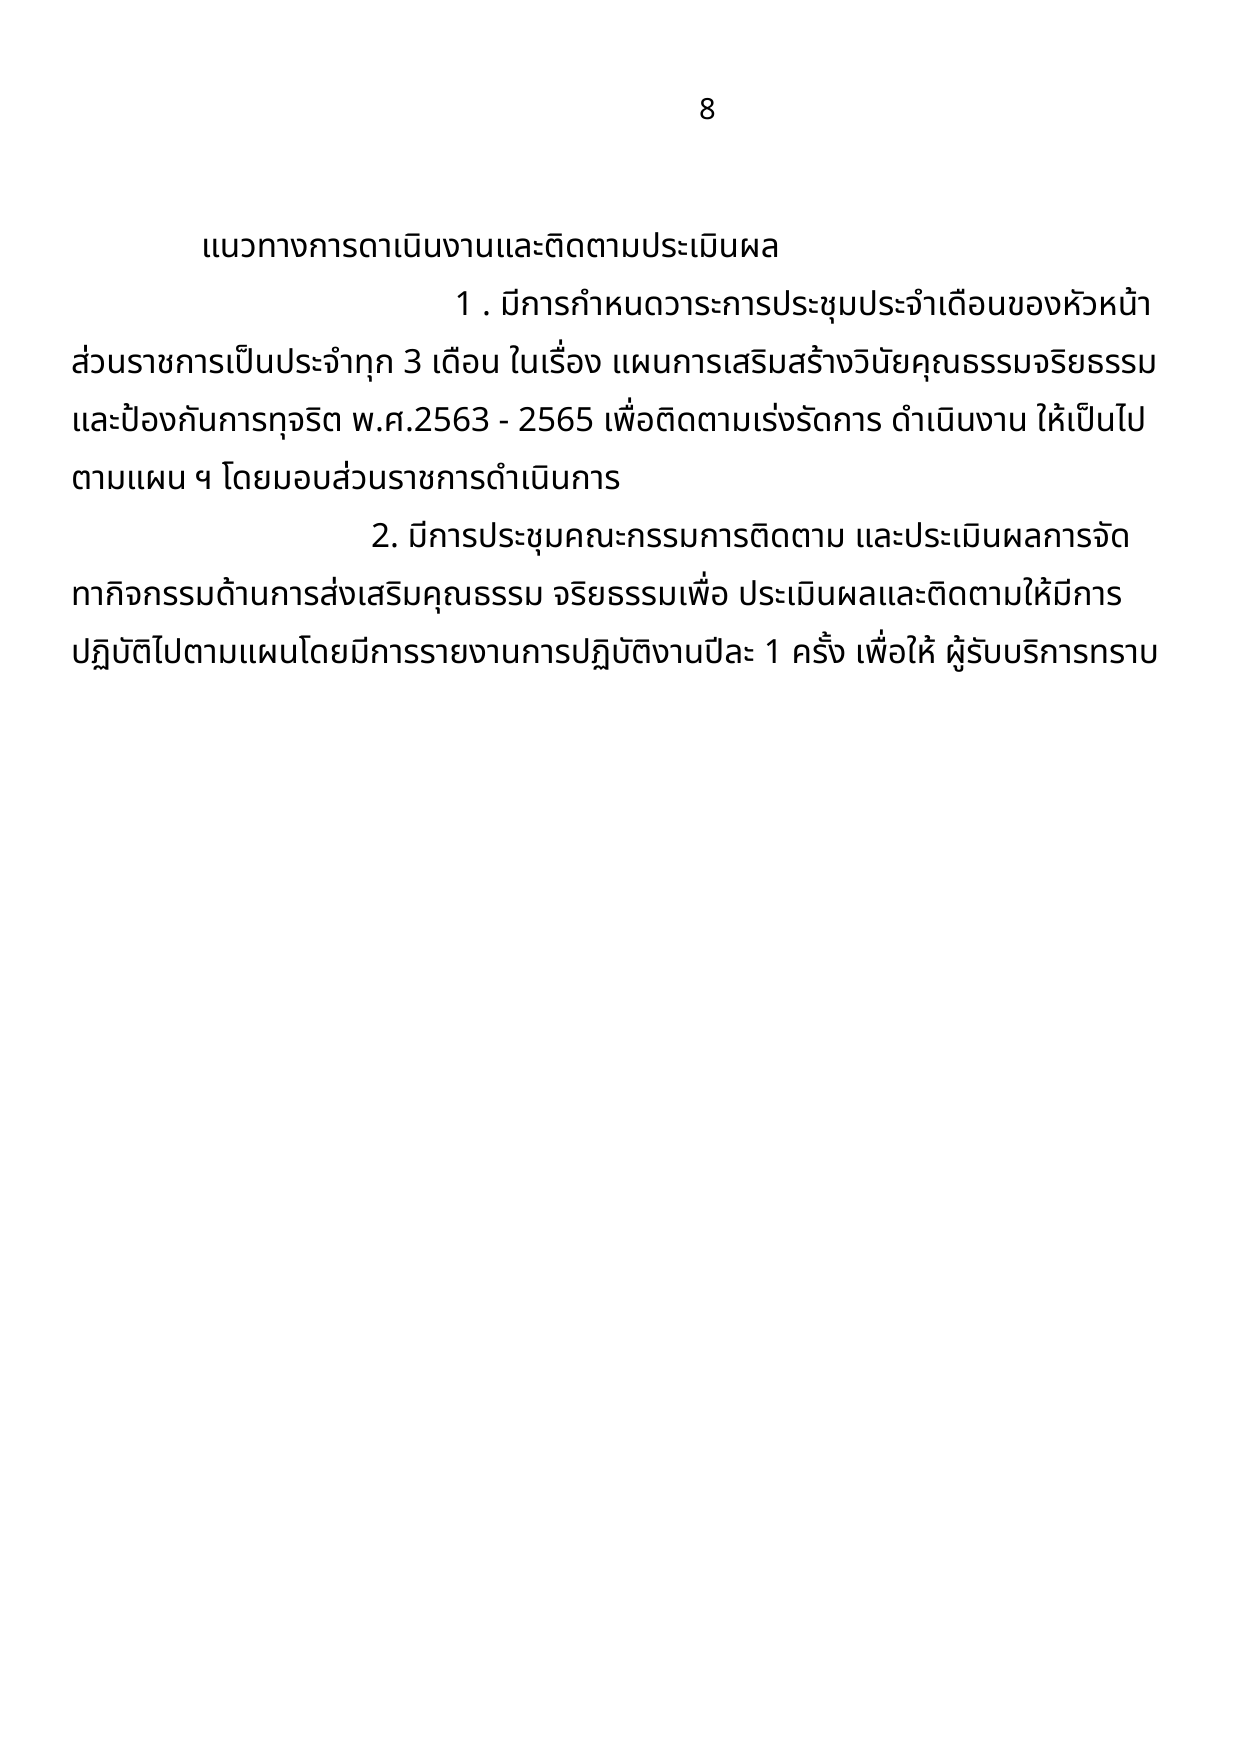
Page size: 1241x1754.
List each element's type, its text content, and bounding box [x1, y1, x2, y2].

text แนวทางการดาเนินงานและติดตามประเมินผล 1 . มีการกำหนดวาระการประชุมประจำเดือนของหัวหน้าส่วนราชการเป็นประจำทุก 3 เดือน ในเรื่อง แผนการเสริมสร้างวินัยคุณธรรมจริยธรรมและป้องกันการทุจริต พ.ศ.2563 - 2565 เพื่อติดตามเร่งรัดการ ดำเนินงาน ให้เป็นไปตามแผน ฯ โดยมอบส่วนราชการดำเนินการ 2. มีการประชุมคณะกรรมการติดตาม และประเมินผลการจัดทากิจกรรมด้านการส่งเสริมคุณธรรม จริยธรรมเพื่อ ประเมินผลและติดตามให้มีการปฏิบัติไปตามแผนโดยมีการรายงานการปฏิบัติงานปีละ 1 ครั้ง เพื่อให้ ผู้รับบริการทราบ [71, 222, 1163, 679]
text 8 [71, 89, 1163, 128]
